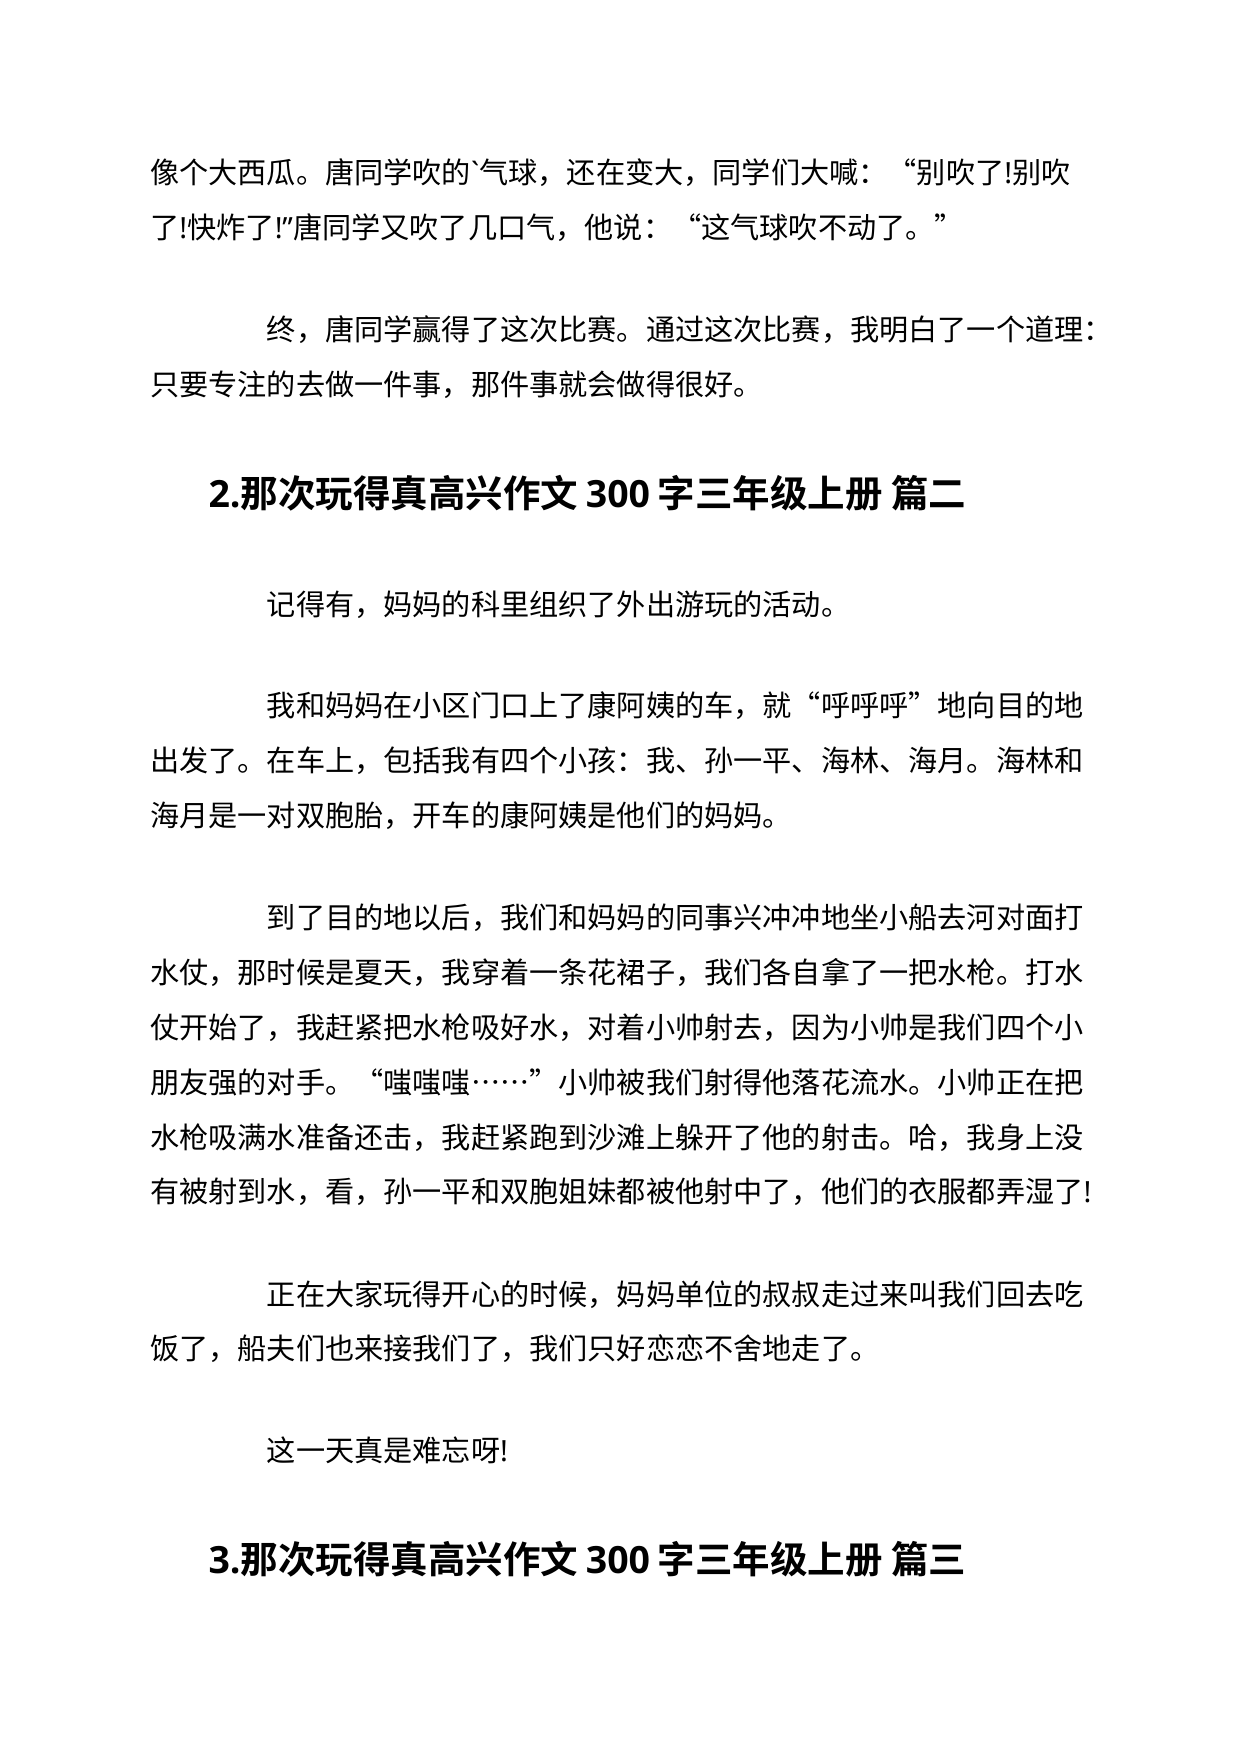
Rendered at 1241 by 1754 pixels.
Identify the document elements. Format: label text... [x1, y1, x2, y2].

text 记得有，妈妈的科里组织了外出游玩的活动。 [150, 581, 1090, 623]
text 到了目的地以后，我们和妈妈的同事兴冲冲地坐小船去河对面打水仗，那时候是夏天，我穿着一条花裙子，我们各自拿了一把水枪。打水仗开始了，我赶紧把水枪吸好水，对着小帅射去，因为小帅是我们四个小朋友强的对手。“嗤嗤嗤……”小帅被我们射得他落花流水。小帅正在把水枪吸满水准备还击，我赶紧跑到沙滩上躲开了他的射击。哈，我身上没有被射到水，看，孙一平和双胞姐妹都被他射中了，他们的衣服都弄湿了! [150, 894, 1090, 1211]
text 我和妈妈在小区门口上了康阿姨的车，就“呼呼呼”地向目的地出发了。在车上，包括我有四个小孩：我、孙一平、海林、海月。海林和海月是一对双胞胎，开车的康阿姨是他们的妈妈。 [150, 683, 1090, 835]
text 3.那次玩得真高兴作文300字三年级上册 篇三 [150, 1530, 1090, 1584]
text 正在大家玩得开心的时候，妈妈单位的叔叔走过来叫我们回去吃饭了，船夫们也来接我们了，我们只好恋恋不舍地走了。 [150, 1271, 1090, 1368]
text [150, 150, 1090, 247]
text 终，唐同学赢得了这次比赛。通过这次比赛，我明白了一个道理：只要专注的去做一件事，那件事就会做得很好。 [150, 307, 1090, 404]
text 2.那次玩得真高兴作文300字三年级上册 篇二 [150, 464, 1090, 518]
text 这一天真是难忘呀! [150, 1428, 1090, 1470]
